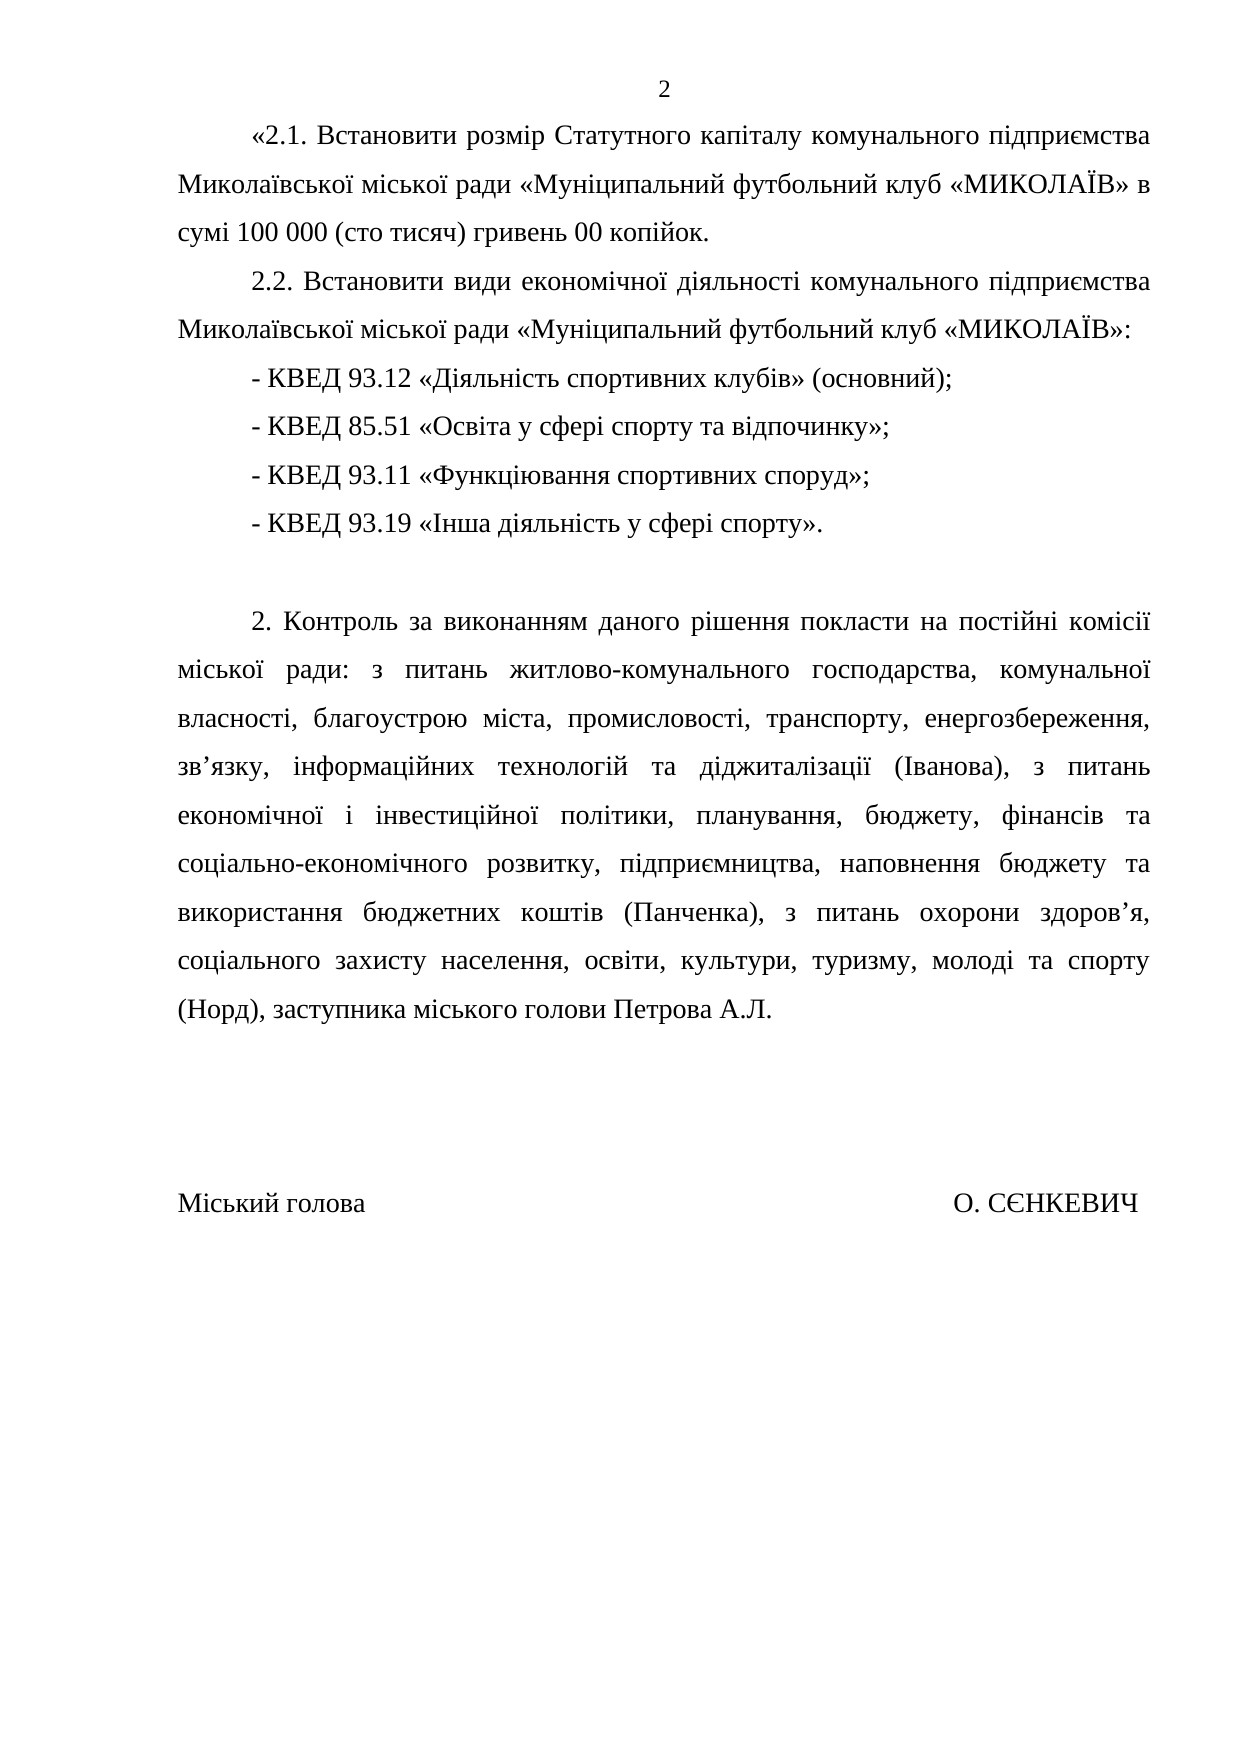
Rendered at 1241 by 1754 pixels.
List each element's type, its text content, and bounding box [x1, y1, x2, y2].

text «2.1. Встановити розмір Статутного капіталу комунального підприємства Миколаївської міської ради «Муніципальний футбольний клуб «МИКОЛАЇВ» в сумі 100 000 (сто тисяч) гривень 00 копійок. [177, 118, 1152, 248]
text - КВЕД 93.19 «Інша діяльність у сфері спорту». [177, 506, 1152, 539]
text - КВЕД 85.51 «Освіта у сфері спорту та відпочинку»; [177, 409, 1152, 442]
text 2. Контроль за виконанням даного рішення покласти на постійні комісії міської ради: з питань житлово-комунального господарства, комунальної власності, благоустрою міста, промисловості, транспорту, енергозбереження, зв’язку, інформаційних технологій та діджиталізації (Іванова), з питань економічної і інвестиційної політики, планування, бюджету, фінансів та соціально-економічного розвитку, підприємництва, наповнення бюджету та використання бюджетних коштів (Панченка), з питань охорони здоров’я, соціального захисту населення, освіти, культури, туризму, молоді та спорту (Норд), заступника міського голови Петрова А.Л. [177, 603, 1152, 1024]
text - КВЕД 93.11 «Функціювання спортивних споруд»; [177, 458, 1152, 490]
text 2.2. Встановити види економічної діяльності комунального підприємства Миколаївської міської ради «Муніципальний футбольний клуб «МИКОЛАЇВ»: [177, 264, 1152, 345]
text - КВЕД 93.12 «Діяльність спортивних клубів» (основний); [177, 361, 1152, 393]
text Міський голова О. СЄНКЕВИЧ [177, 1186, 1152, 1218]
